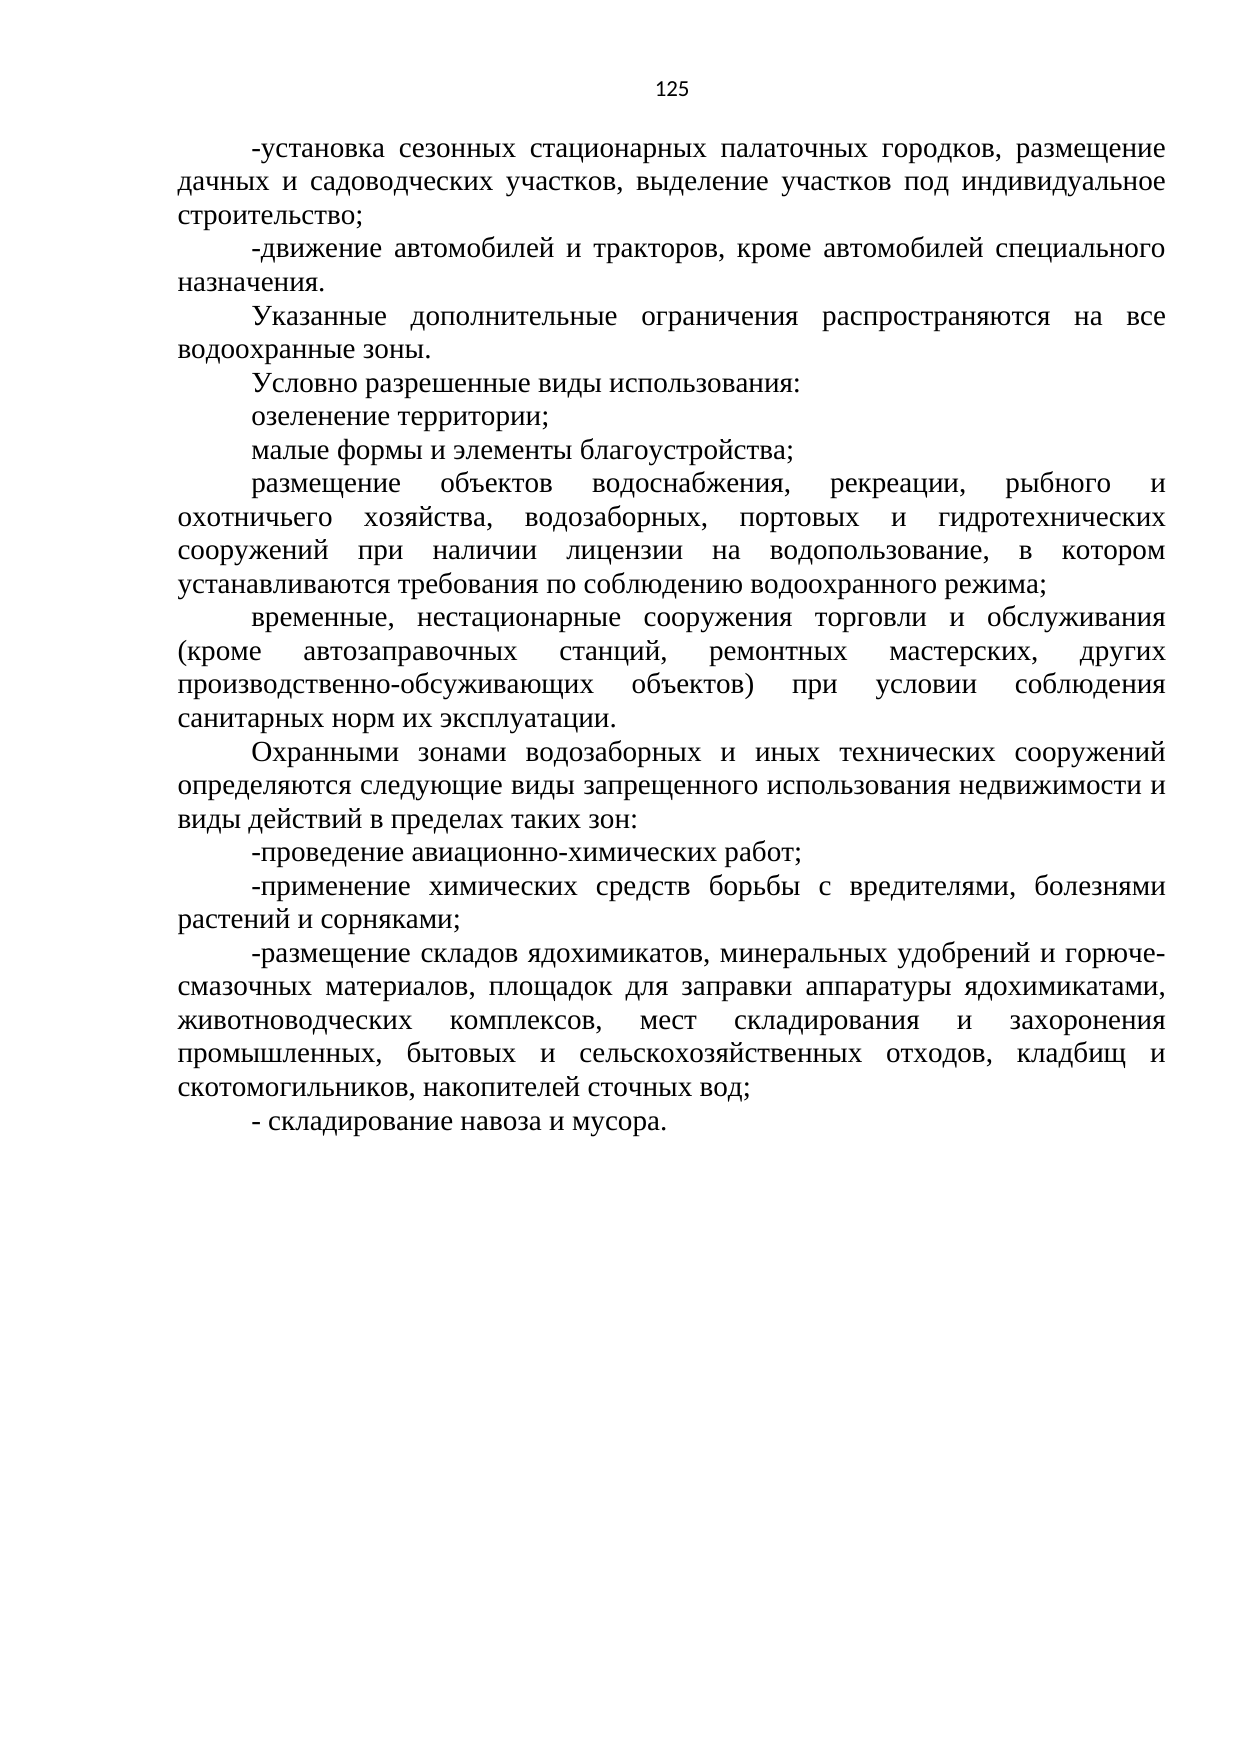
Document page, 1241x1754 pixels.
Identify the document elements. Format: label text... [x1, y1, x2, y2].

text Охранными зонами водозаборных и иных технических сооружений определяются следующие виды запрещенного использования недвижимости и виды действий в пределах таких зон: [177, 734, 1167, 834]
text -применение химических средств борьбы с вредителями, болезнями растений и сорняками; [177, 868, 1167, 935]
text -движение автомобилей и тракторов, кроме автомобилей специального назначения. [177, 231, 1167, 298]
text -установка сезонных стационарных палаточных городков, размещение дачных и садоводческих участков, выделение участков под индивидуальное строительство; [177, 130, 1167, 231]
text озеленение территории; [177, 398, 1167, 432]
text малые формы и элементы благоустройства; [177, 432, 1167, 465]
text - складирование навоза и мусора. [177, 1103, 1167, 1136]
text временные, нестационарные сооружения торговли и обслуживания (кроме автозаправочных станций, ремонтных мастерских, других производственно-обсуживающих объектов) при условии соблюдения санитарных норм их эксплуатации. [177, 599, 1167, 734]
text Условно разрешенные виды использования: [177, 365, 1167, 398]
text -проведение авиационно-химических работ; [177, 834, 1167, 868]
text размещение объектов водоснабжения, рекреации, рыбного и охотничьего хозяйства, водозаборных, портовых и гидротехнических сооружений при наличии лицензии на водопользование, в котором устанавливаются требования по соблюдению водоохранного режима; [177, 465, 1167, 599]
text -размещение складов ядохимикатов, минеральных удобрений и горюче-смазочных материалов, площадок для заправки аппаратуры ядохимикатами, животноводческих комплексов, мест складирования и захоронения промышленных, бытовых и сельскохозяйственных отходов, кладбищ и скотомогильников, накопителей сточных вод; [177, 935, 1167, 1103]
text Указанные дополнительные ограничения распространяются на все водоохранные зоны. [177, 298, 1167, 365]
